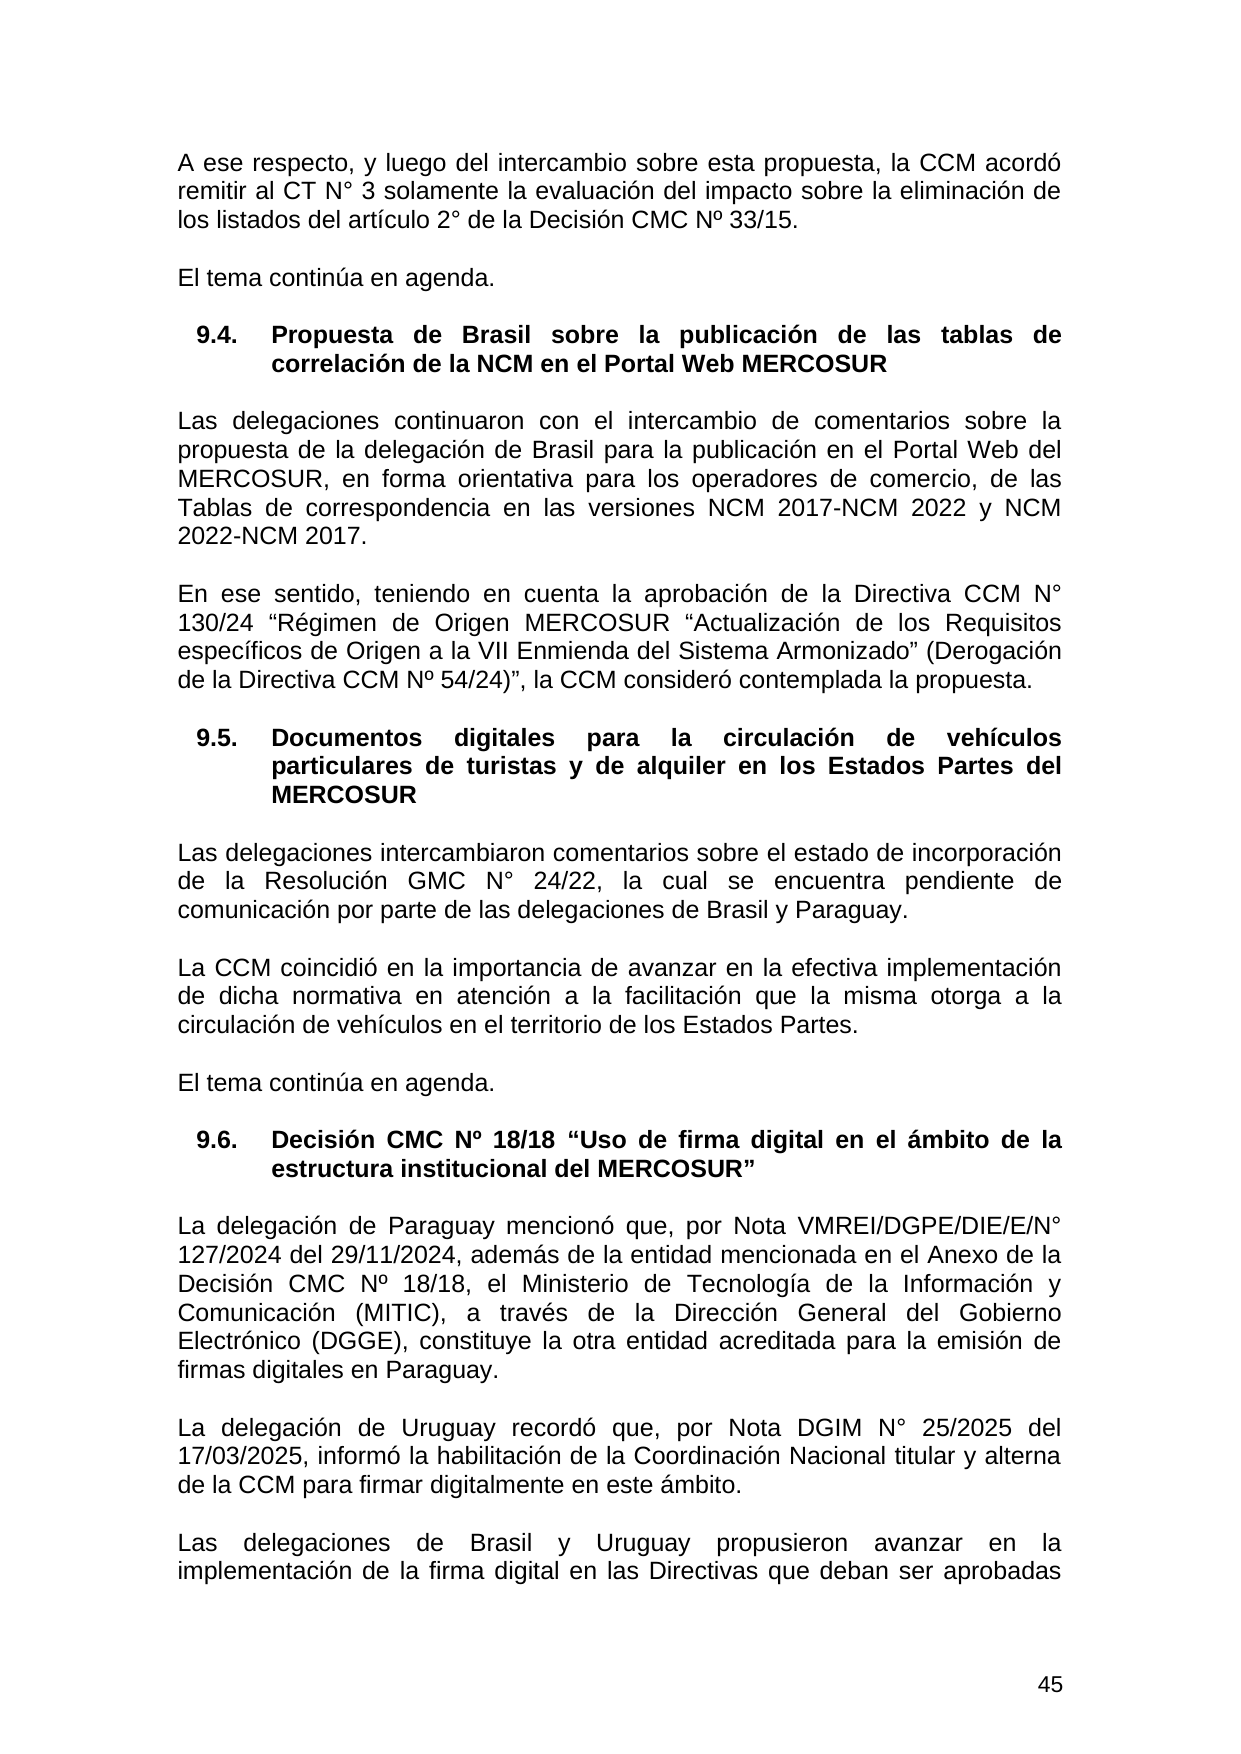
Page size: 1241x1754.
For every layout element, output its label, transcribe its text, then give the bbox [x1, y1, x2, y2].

text Las delegaciones intercambiaron comentarios sobre el estado de incorporación de la Resolución GMC N° 24/22, la cual se encuentra pendiente de comunicación por parte de las delegaciones de Brasil y Paraguay. [177, 838, 1063, 924]
text La delegación de Paraguay mencionó que, por Nota VMREI/DGPE/DIE/E/N° 127/2024 del 29/11/2024, además de la entidad mencionada en el Anexo de la Decisión CMC Nº 18/18, el Ministerio de Tecnología de la Información y Comunicación (MITIC), a través de la Dirección General del Gobierno Electrónico (DGGE), constituye la otra entidad acreditada para la emisión de firmas digitales en Paraguay. [177, 1211, 1063, 1384]
text El tema continúa en agenda. [177, 1068, 1063, 1096]
list Propuesta de Brasil sobre la publicación de las tablas de correlación de la NCM en el Portal Web MERCOSUR [196, 320, 1063, 378]
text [177, 1528, 1063, 1585]
text A ese respecto, y luego del intercambio sobre esta propuesta, la CCM acordó remitir al CT N° 3 solamente la evaluación del impacto sobre la eliminación de los listados del artículo 2° de la Decisión CMC Nº 33/15. [177, 148, 1063, 234]
list Decisión CMC Nº 18/18 “Uso de firma digital en el ámbito de la estructura institucional del MERCOSUR” [196, 1125, 1063, 1183]
text El tema continúa en agenda. [177, 263, 1063, 291]
list Documentos digitales para la circulación de vehículos particulares de turistas y de alquiler en los Estados Partes del MERCOSUR [196, 723, 1063, 809]
text En ese sentido, teniendo en cuenta la aprobación de la Directiva CCM N° 130/24 “Régimen de Origen MERCOSUR “Actualización de los Requisitos específicos de Origen a la VII Enmienda del Sistema Armonizado” (Derogación de la Directiva CCM Nº 54/24)”, la CCM consideró contemplada la propuesta. [177, 579, 1063, 694]
text La delegación de Uruguay recordó que, por Nota DGIM N° 25/2025 del 17/03/2025, informó la habilitación de la Coordinación Nacional titular y alterna de la CCM para firmar digitalmente en este ámbito. [177, 1413, 1063, 1499]
text Las delegaciones continuaron con el intercambio de comentarios sobre la propuesta de la delegación de Brasil para la publicación en el Portal Web del MERCOSUR, en forma orientativa para los operadores de comercio, de las Tablas de correspondencia en las versiones NCM 2017-NCM 2022 y NCM 2022-NCM 2017. [177, 406, 1063, 550]
text La CCM coincidió en la importancia de avanzar en la efectiva implementación de dicha normativa en atención a la facilitación que la misma otorga a la circulación de vehículos en el territorio de los Estados Partes. [177, 953, 1063, 1039]
